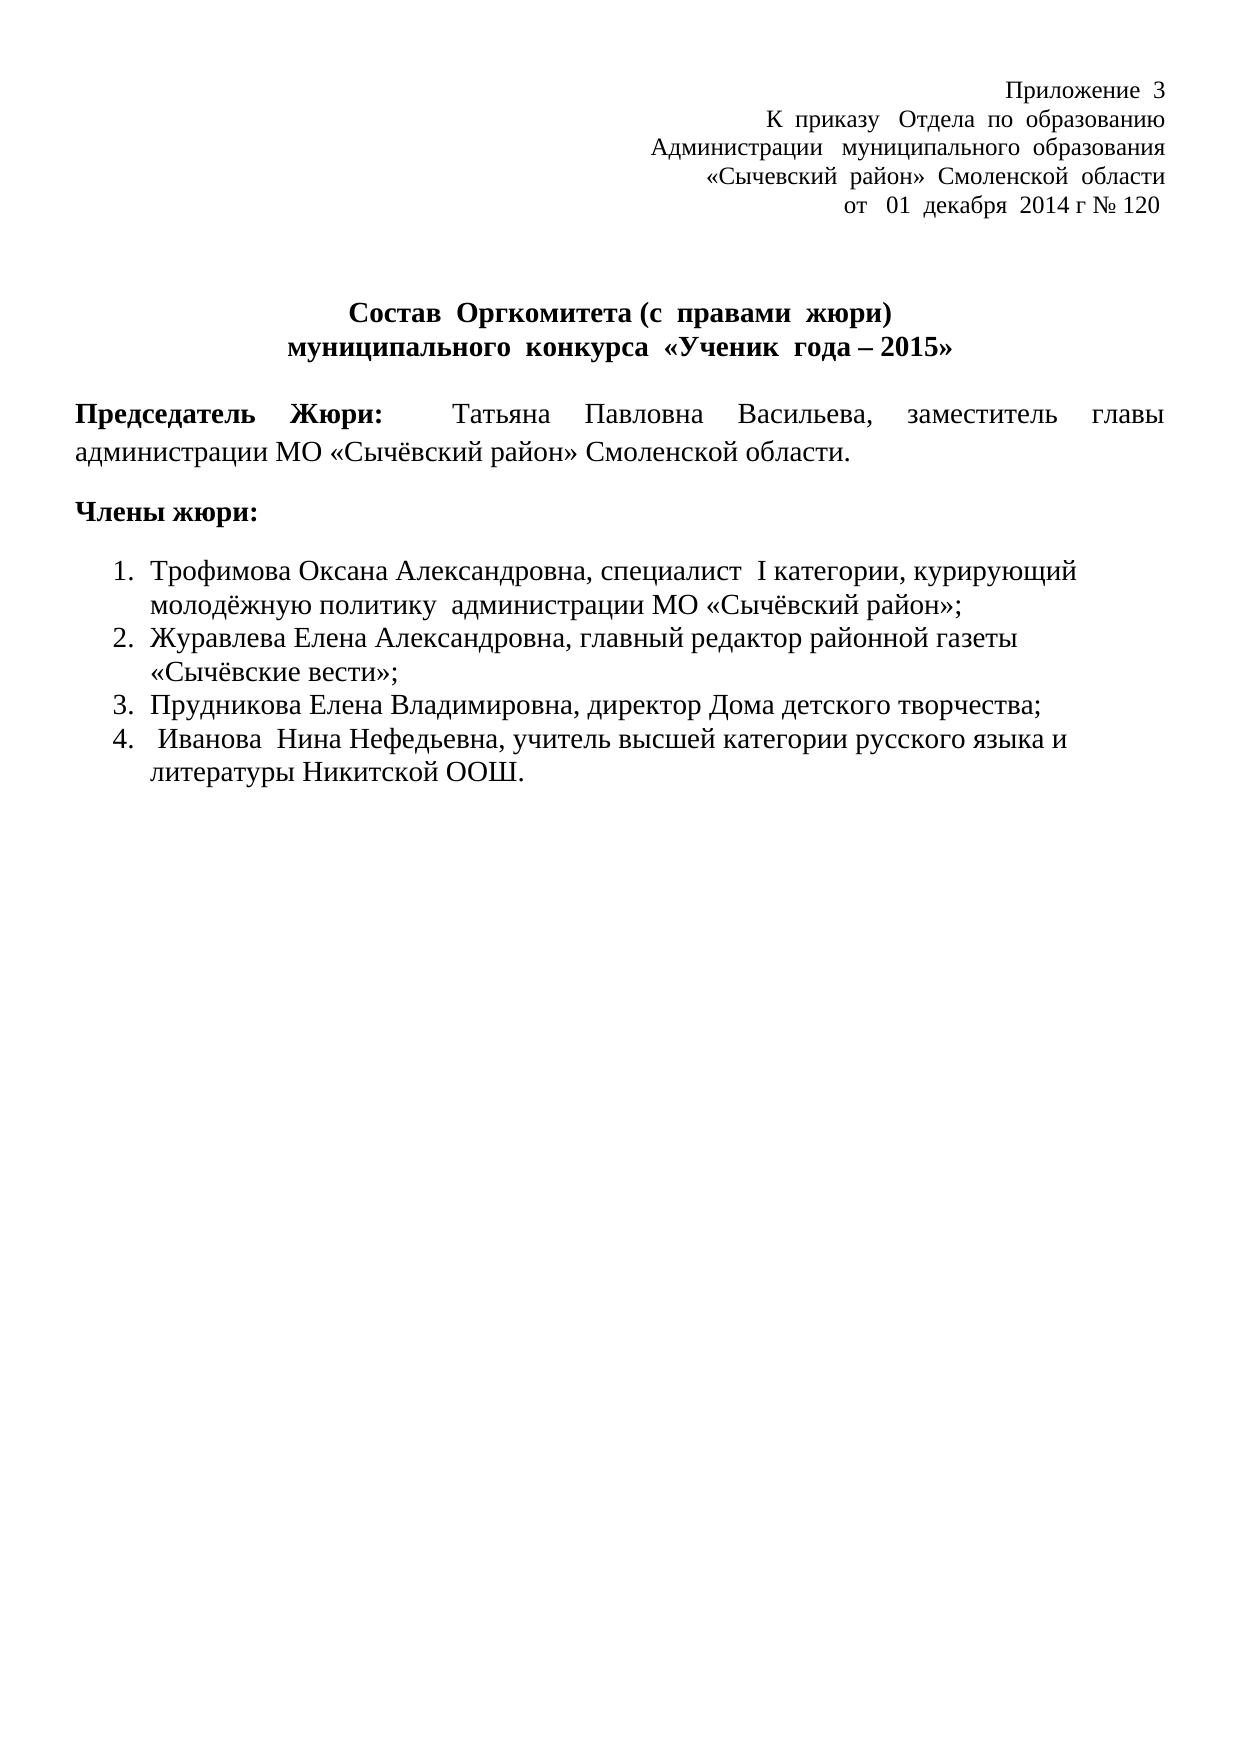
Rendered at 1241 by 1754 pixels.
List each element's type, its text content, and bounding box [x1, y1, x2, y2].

text Состав Оргкомитета (с правами жюри) [75, 295, 1165, 329]
text «Сычевский район» Смоленской области [75, 161, 1165, 190]
text Администрации муниципального образования [75, 132, 1165, 161]
text Председатель Жюри: Татьяна Павловна Васильева, заместитель главы администрации МО «Сычёвский район» Смоленской области. [75, 396, 1165, 468]
list Трофимова Оксана Александровна, специалист I категории, курирующий молодёжную политику администрации МО «Сычёвский район»; [112, 553, 1165, 620]
text от 01 декабря 2014 г № 120 [75, 190, 1165, 219]
text К приказу Отдела по образованию [75, 104, 1165, 132]
list Журавлева Елена Александровна, главный редактор районной газеты «Сычёвские вести»; [112, 620, 1165, 687]
list Прудникова Елена Владимировна, директор Дома детского творчества; [112, 687, 1165, 721]
text Приложение 3 [75, 75, 1165, 104]
list Иванова Нина Нефедьевна, учитель высшей категории русского языка и литературы Никитской ООШ. [112, 721, 1165, 788]
text муниципального конкурса «Ученик года – 2015» [75, 329, 1165, 362]
text Члены жюри: [75, 494, 1165, 527]
